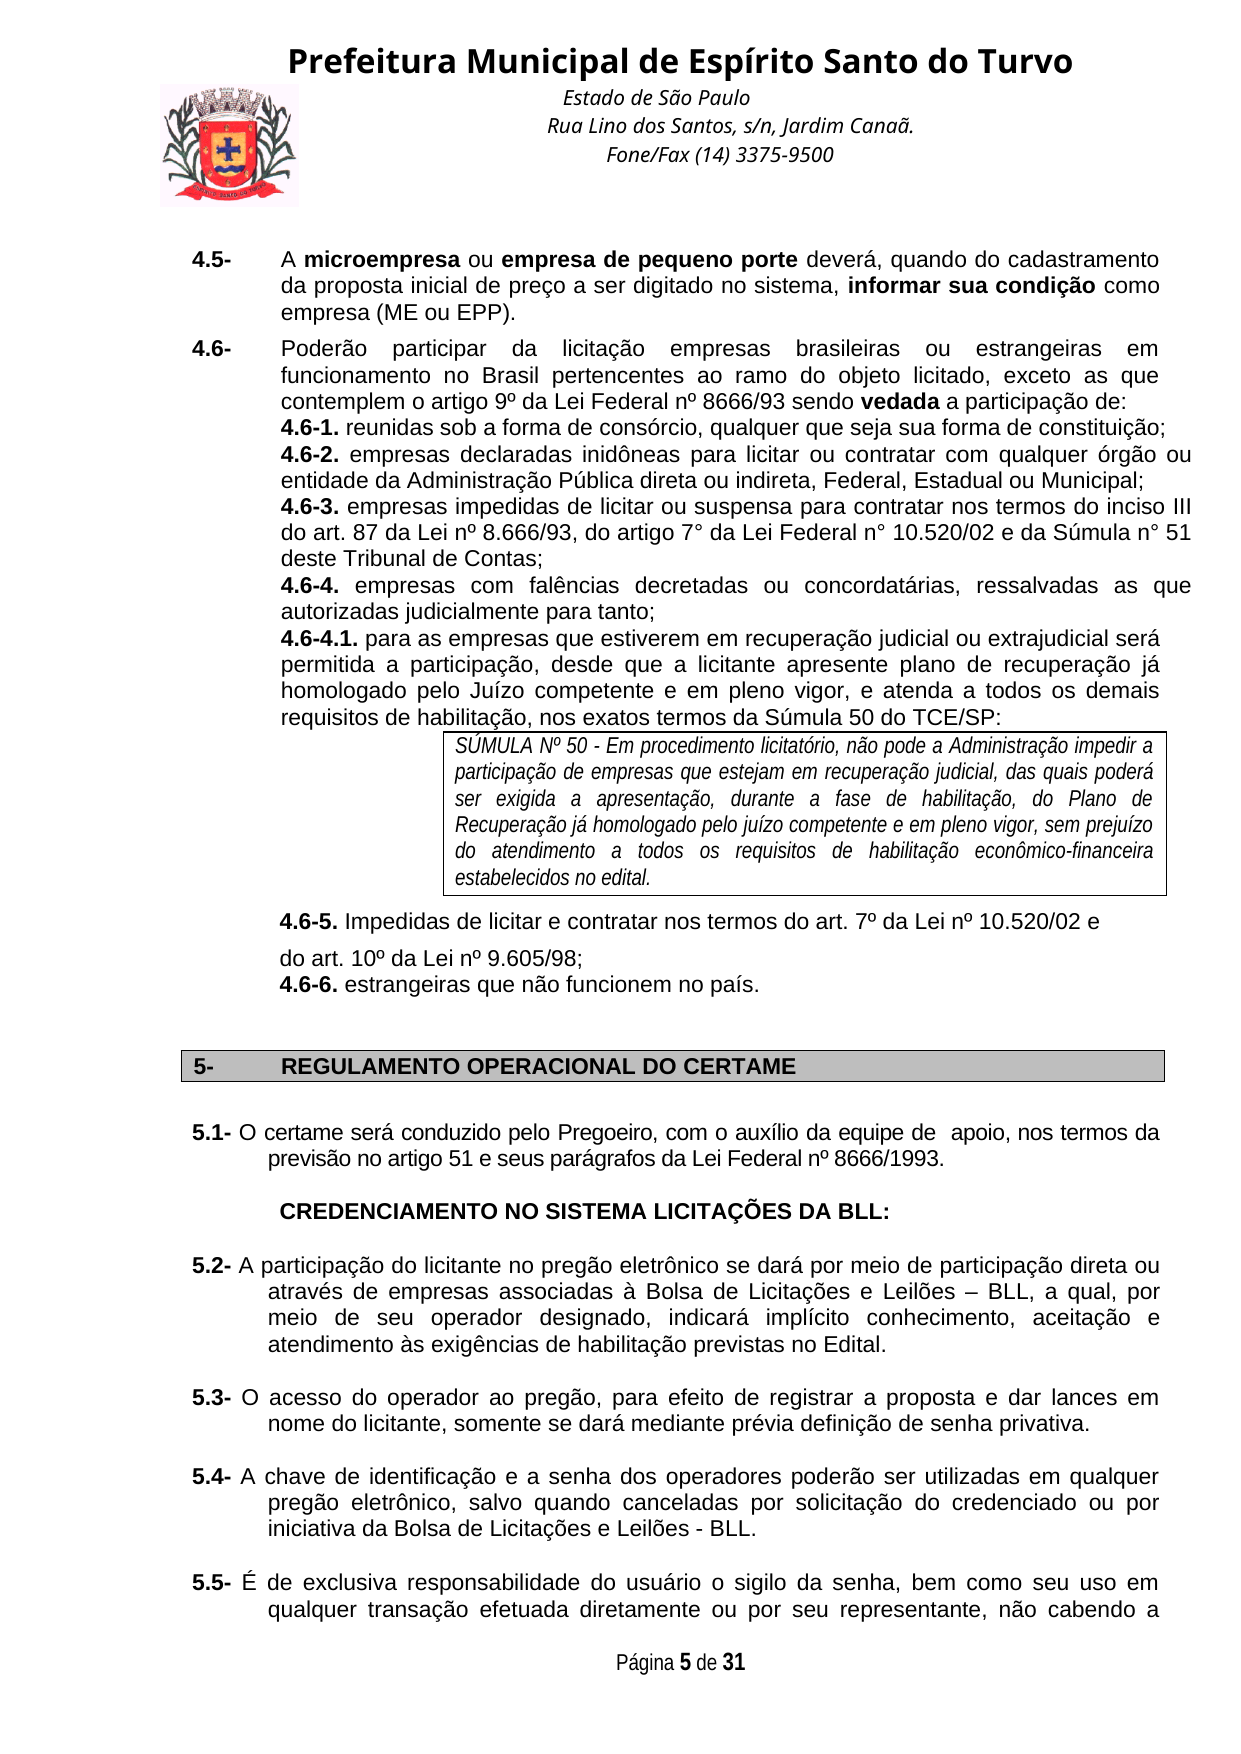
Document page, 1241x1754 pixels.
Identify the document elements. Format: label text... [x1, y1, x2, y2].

subtitle CREDENCIAMENTO NO SISTEMA LICITAÇÕES DA BLL: [279, 1198, 1192, 1224]
table_header 5- REGULAMENTO OPERACIONAL DO CERTAME [182, 1051, 1164, 1081]
text 4.6-3. empresas impedidas de licitar ou suspensa para contratar nos termos do inciso III do art. 87 da Lei nº 8.666/93, do artigo 7° da Lei Federal n° 10.520/02 e da Súmula n° 51 deste Tribunal de Contas; [281, 494, 1192, 572]
text 5.2- A participação do licitante no pregão eletrônico se dará por meio de participação direta ou através de empresas associadas à Bolsa de Licitações e Leilões – BLL, a qual, por meio de seu operador designado, indicará implícito conhecimento, aceitação e atendimento às exigências de habilitação previstas no Edital. [192, 1252, 1161, 1357]
text 4.6-4.1. para as empresas que estiverem em recuperação judicial ou extrajudicial será permitida a participação, desde que a licitante apresente plano de recuperação já homologado pelo Juízo competente e em pleno vigor, e atenda a todos os demais requisitos de habilitação, nos exatos termos da Súmula 50 do TCE/SP: [281, 625, 1161, 730]
text 4.6-1. reunidas sob a forma de consórcio, qualquer que seja sua forma de constituição; [281, 415, 1192, 441]
text 4.6-5. Impedidas de licitar e contratar nos termos do art. 7º da Lei nº 10.520/02 e [279, 908, 1160, 934]
text 5.4- A chave de identificação e a senha dos operadores poderão ser utilizadas em qualquer pregão eletrônico, salvo quando canceladas por solicitação do credenciado ou por iniciativa da Bolsa de Licitações e Leilões - BLL. [192, 1463, 1160, 1542]
text 5.1- O certame será conduzido pelo Pregoeiro, com o auxílio da equipe de apoio, nos termos da previsão no artigo 51 e seus parágrafos da Lei Federal nº 8666/1993. [192, 1118, 1160, 1171]
text 4.6-6. estrangeiras que não funcionem no país. [279, 971, 1160, 997]
text 4.6-4. empresas com falências decretadas ou concordatárias, ressalvadas as que autorizadas judicialmente para tanto; [281, 572, 1192, 624]
picture [159, 75, 299, 210]
text 4.6- Poderão participar da licitação empresas brasileiras ou estrangeiras em funcionamento no Brasil pertencentes ao ramo do objeto licitado, exceto as que contemplem o artigo 9º da Lei Federal nº 8666/93 sendo vedada a participação de: [192, 335, 1160, 414]
text 4.5- A microempresa ou empresa de pequeno porte deverá, quando do cadastramento da proposta inicial de preço a ser digitado no sistema, informar sua condição como empresa (ME ou EPP). [192, 246, 1160, 325]
text do art. 10º da Lei nº 9.605/98; [279, 945, 1160, 971]
text 4.6-2. empresas declaradas inidôneas para licitar ou contratar com qualquer órgão ou entidade da Administração Pública direta ou indireta, Federal, Estadual ou Municipal; [281, 441, 1192, 494]
text 5.3- O acesso do operador ao pregão, para efeito de registrar a proposta e dar lances em nome do licitante, somente se dará mediante prévia definição de senha privativa. [192, 1383, 1160, 1436]
